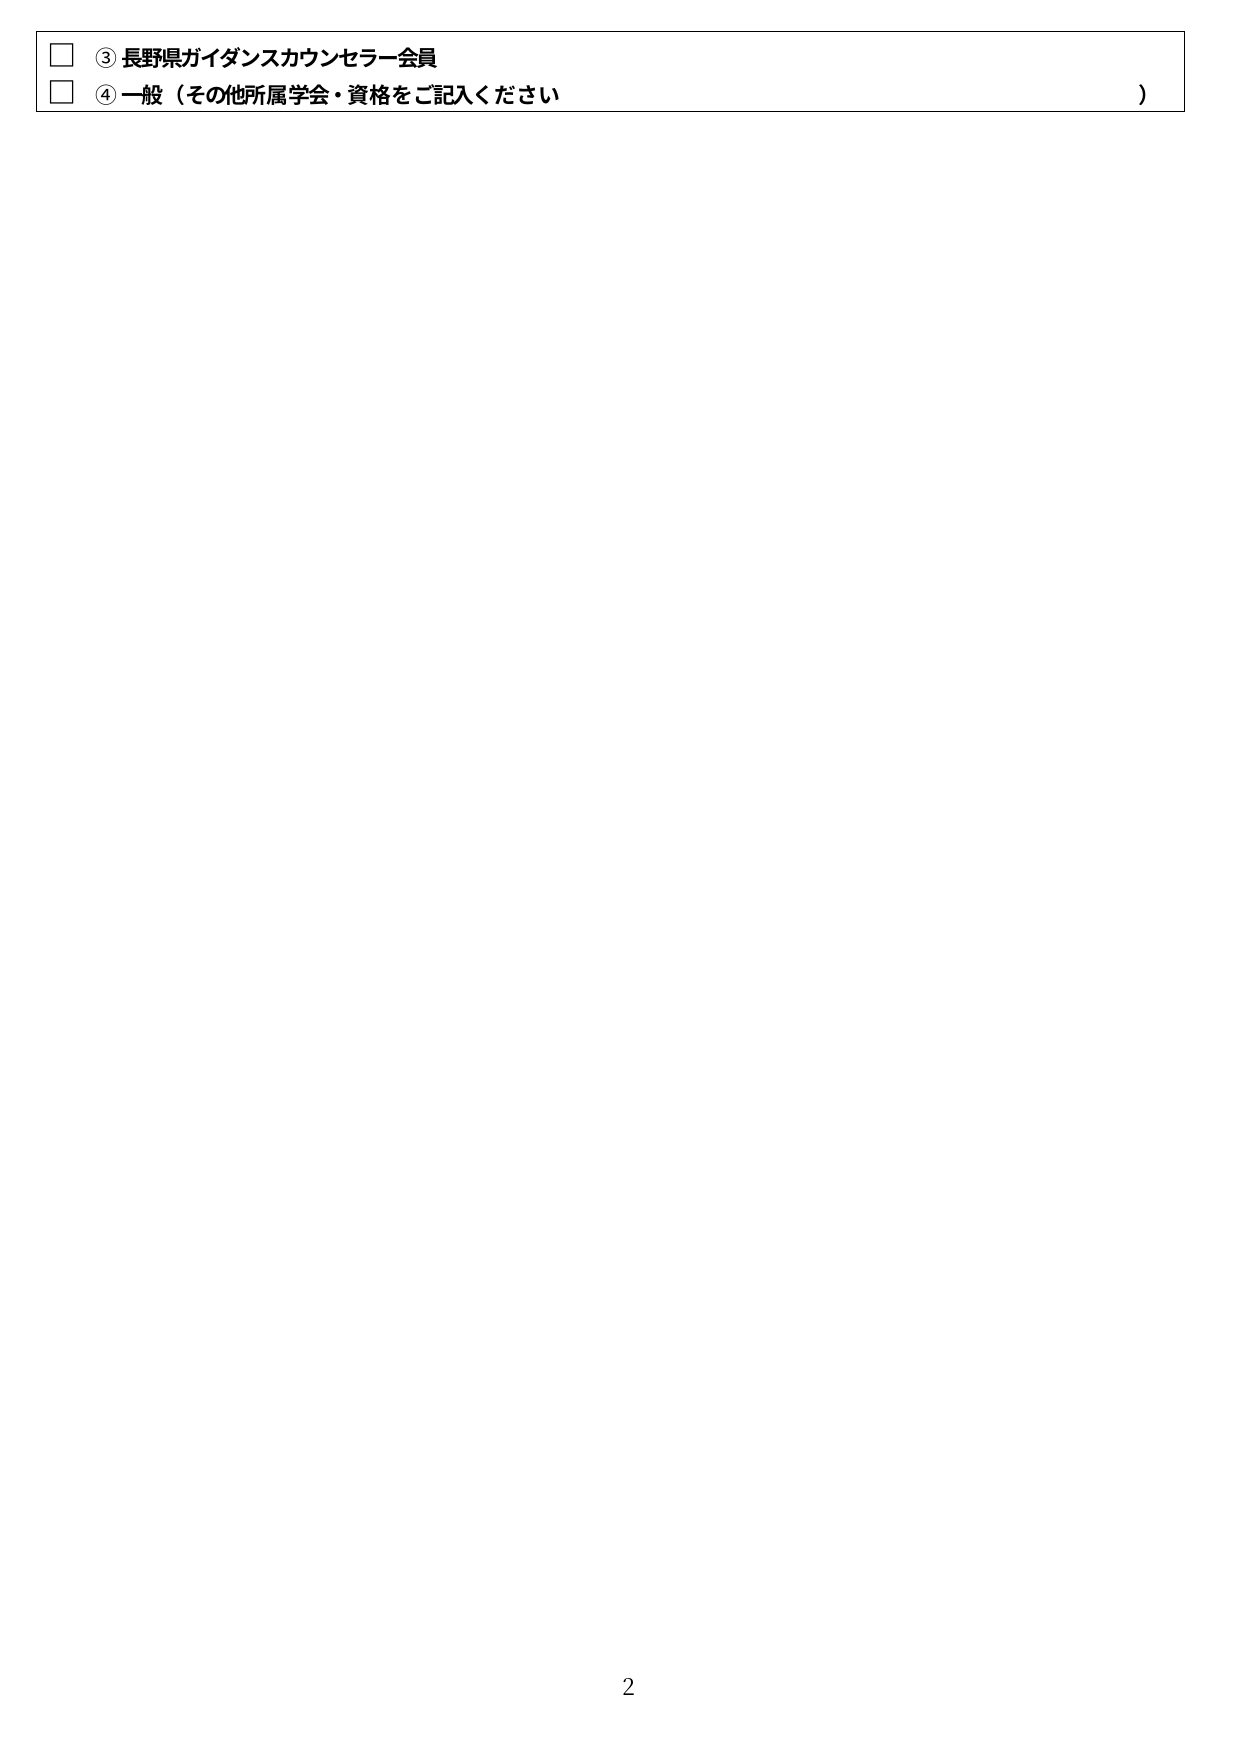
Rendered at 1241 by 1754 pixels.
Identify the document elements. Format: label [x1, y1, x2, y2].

table_cell [37, 32, 1184, 111]
